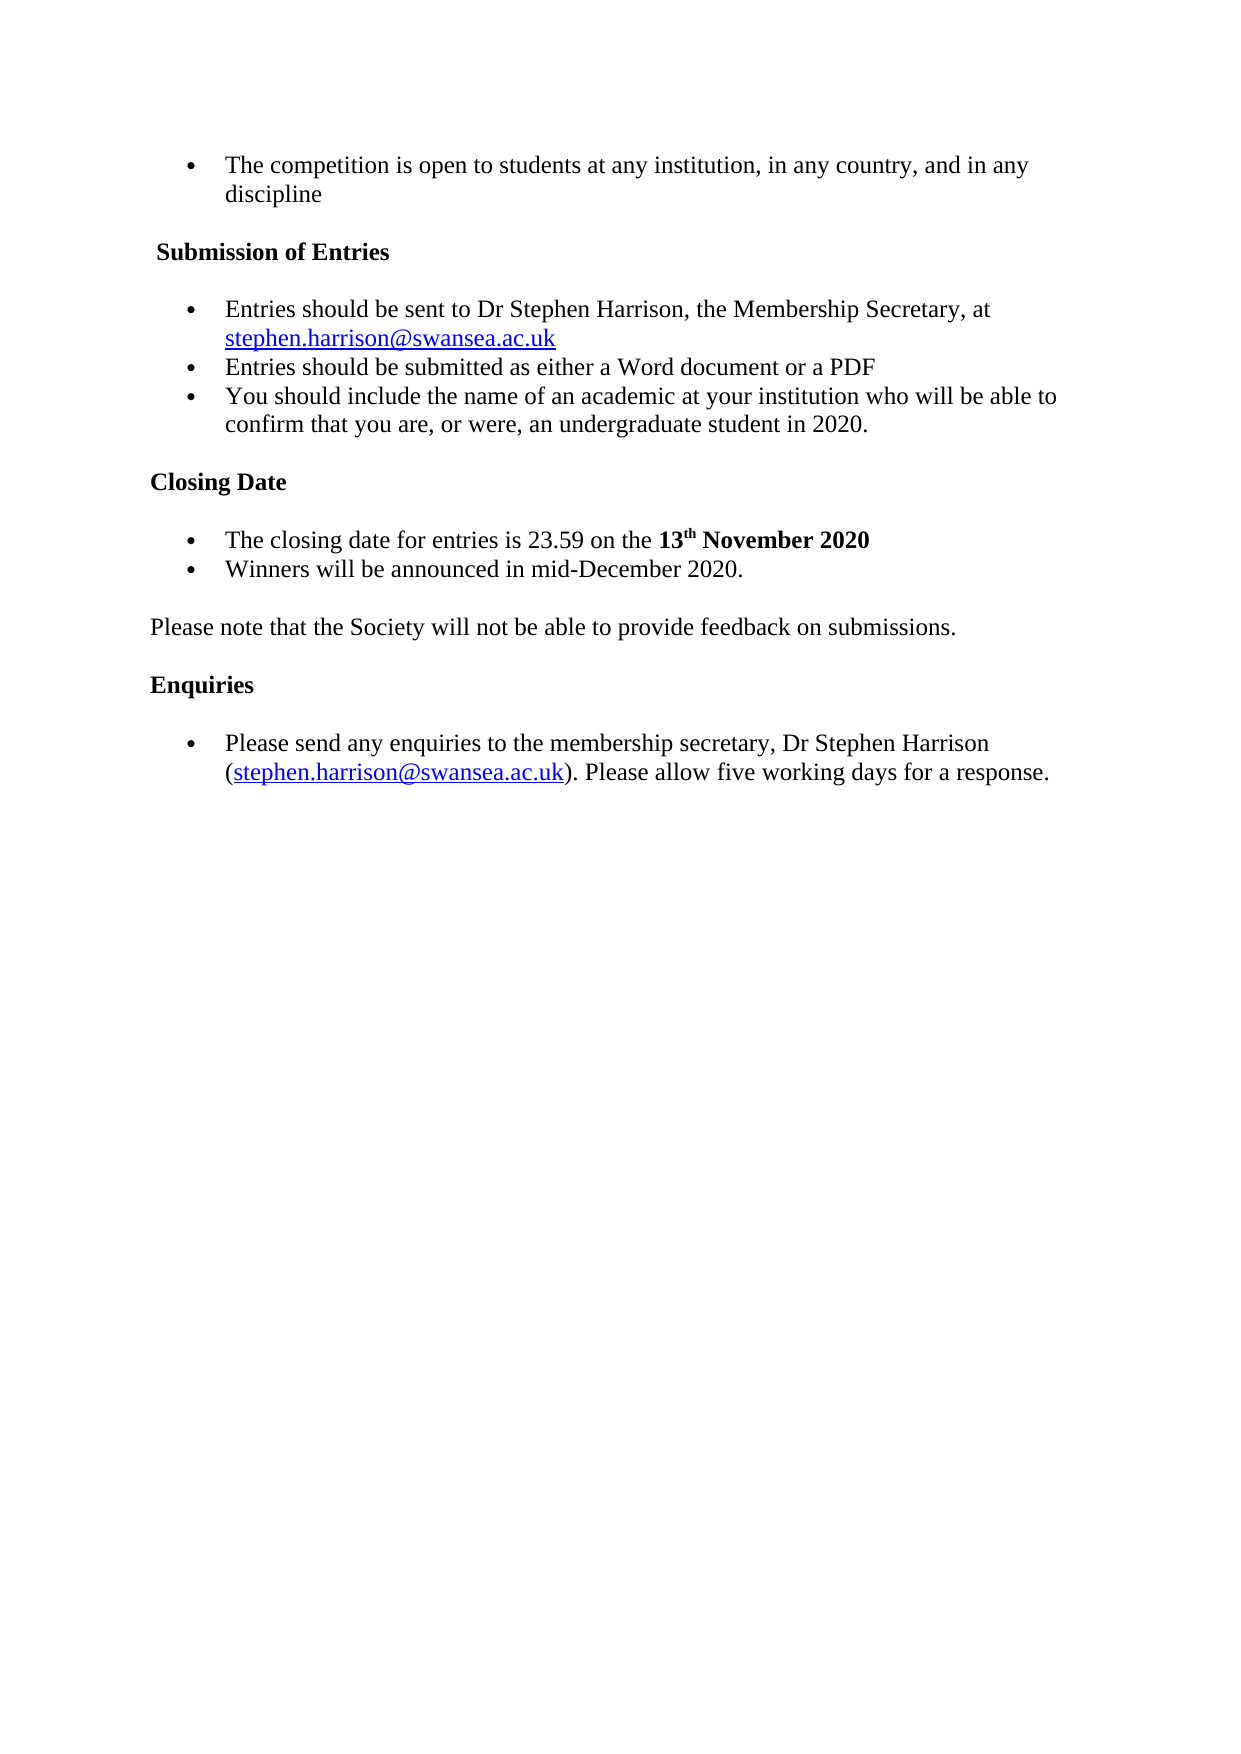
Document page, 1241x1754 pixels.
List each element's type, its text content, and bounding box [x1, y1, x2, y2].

list Winners will be announced in mid-December 2020. [187, 554, 1090, 583]
list The closing date for entries is 23.59 on the 13th November 2020 [187, 525, 1090, 554]
list Please send any enquiries to the membership secretary, Dr Stephen Harrison (stephen.harrison@swansea.ac.uk). Please allow five working days for a response. [187, 728, 1090, 785]
list Entries should be sent to Dr Stephen Harrison, the Membership Secretary, at stephen.harrison@swansea.ac.uk [187, 294, 1090, 352]
list Entries should be submitted as either a Word document or a PDF [187, 352, 1090, 381]
list The competition is open to students at any institution, in any country, and in any discipline [187, 150, 1090, 207]
text Submission of Entries [150, 237, 1090, 265]
list You should include the name of an academic at your institution who will be able to confirm that you are, or were, an undergraduate student in 2020. [187, 381, 1090, 438]
text Closing Date [150, 467, 1090, 496]
text Please note that the Society will not be able to provide feedback on submissions. [150, 612, 1090, 641]
text Enquiries [150, 670, 1090, 699]
